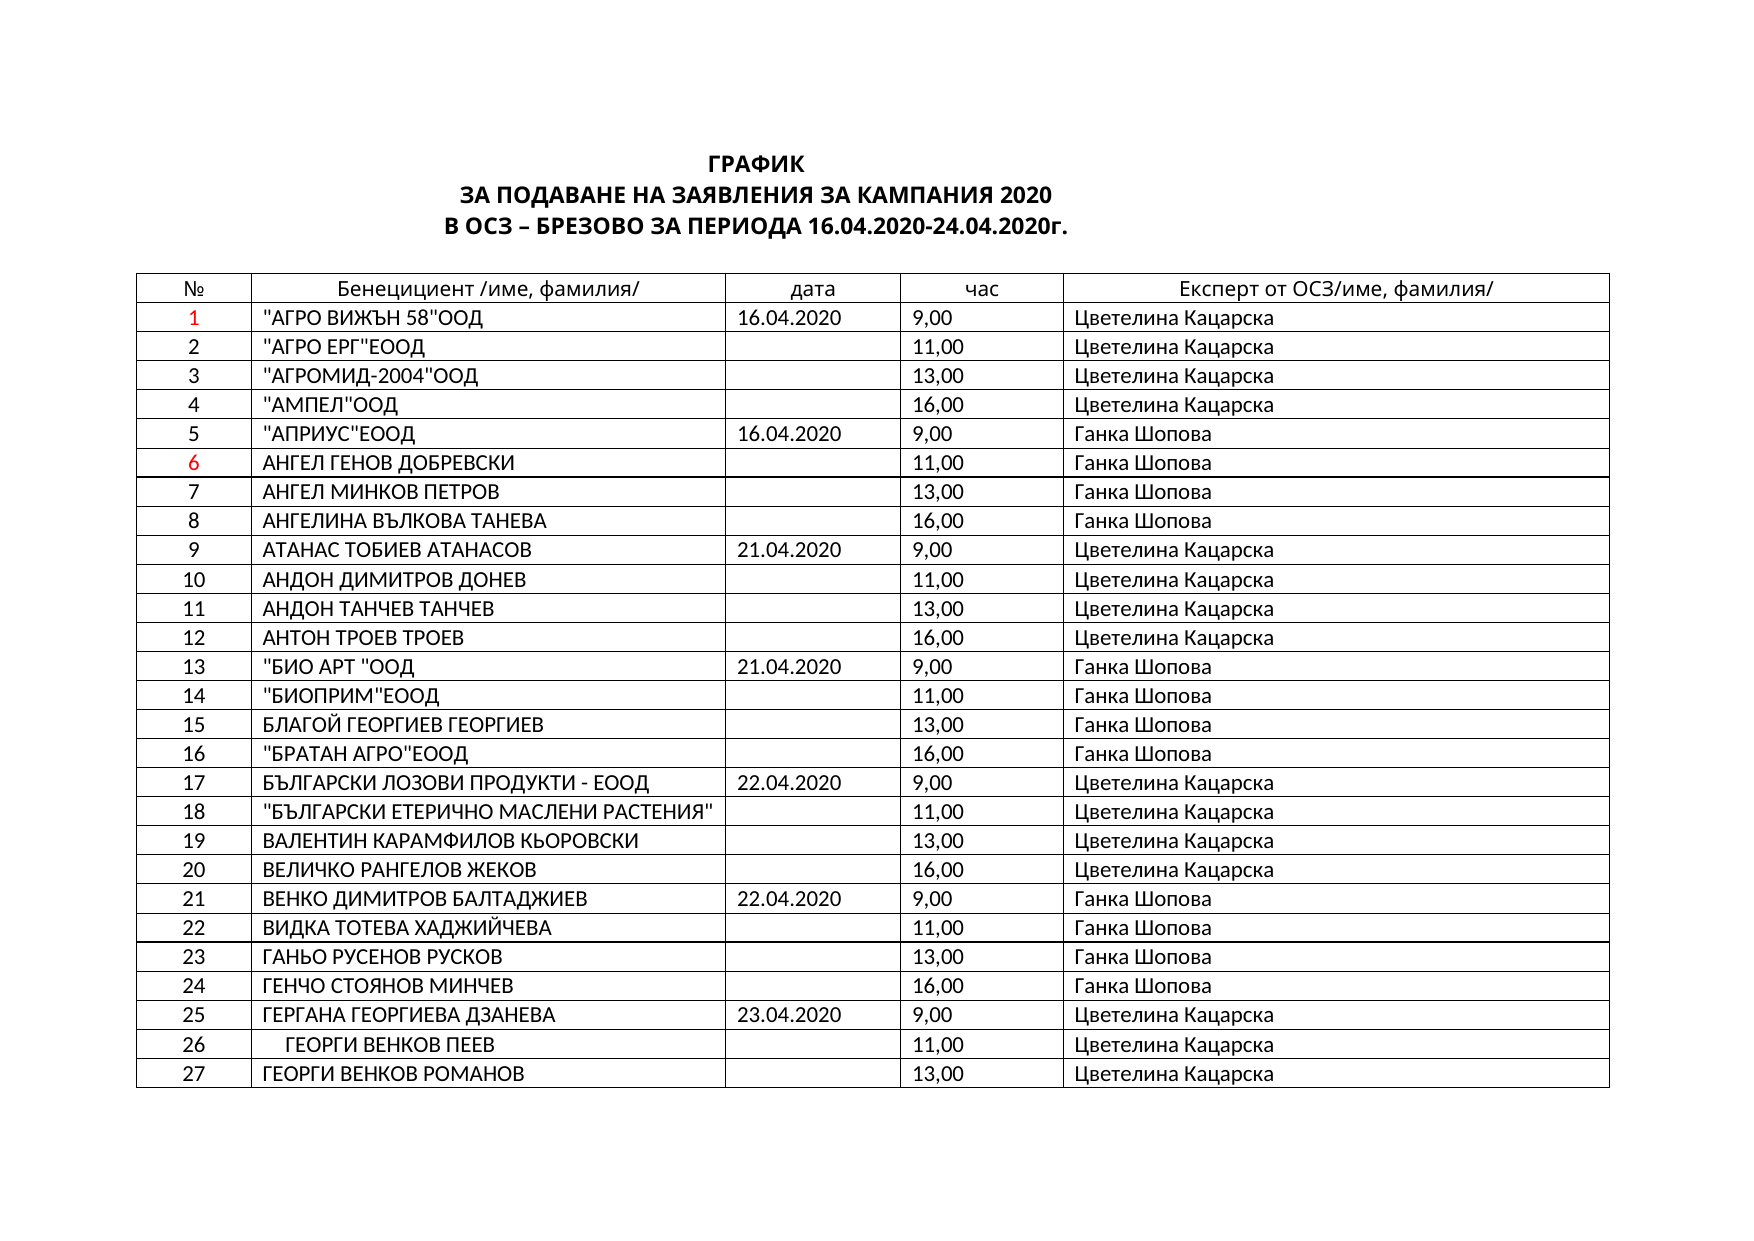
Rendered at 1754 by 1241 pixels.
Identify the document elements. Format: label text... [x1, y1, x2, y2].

table_cell Ганка Шопова [1064, 884, 1609, 912]
table_cell Цветелина Кацарска [1064, 768, 1609, 796]
table_cell Цветелина Кацарска [1064, 1030, 1609, 1058]
table_cell 13,00 [901, 710, 1063, 738]
table_cell 16,00 [901, 507, 1063, 534]
table_cell [726, 914, 900, 941]
table_cell Цветелина Кацарска [1064, 623, 1609, 651]
table_cell 26 [137, 1030, 251, 1058]
table_cell Ганка Шопова [1064, 449, 1609, 476]
table_cell 16,00 [901, 623, 1063, 651]
table_cell Ганка Шопова [1064, 652, 1609, 680]
table_cell 24 [137, 972, 251, 999]
table_cell 9 [137, 536, 251, 564]
table_cell [726, 507, 900, 534]
table_cell АНДОН ДИМИТРОВ ДОНЕВ [252, 565, 725, 593]
table_cell [726, 361, 900, 389]
table_cell 11,00 [901, 449, 1063, 476]
table_cell 13,00 [901, 826, 1063, 854]
table_cell час [901, 274, 1063, 302]
table_cell ВЕНКО ДИМИТРОВ БАЛТАДЖИЕВ [252, 884, 725, 912]
table_cell [726, 565, 900, 593]
table_cell Цветелина Кацарска [1064, 1059, 1609, 1087]
table_cell 23.04.2020 [726, 1001, 900, 1029]
table_cell Цветелина Кацарска [1064, 855, 1609, 883]
table_cell № [137, 274, 251, 302]
table_cell 16,00 [901, 739, 1063, 767]
table_cell 1 [137, 303, 251, 331]
table_cell Цветелина Кацарска [1064, 594, 1609, 622]
table_cell [726, 1059, 900, 1087]
table_cell [726, 855, 900, 883]
table_cell 13,00 [901, 478, 1063, 506]
table_cell 13,00 [901, 943, 1063, 971]
table_cell 11,00 [901, 1030, 1063, 1058]
table_cell Цветелина Кацарска [1064, 565, 1609, 593]
table_cell Цветелина Кацарска [1064, 303, 1609, 331]
table_cell 16,00 [901, 972, 1063, 999]
table_cell 16.04.2020 [726, 303, 900, 331]
table_cell [726, 594, 900, 622]
table_cell [726, 972, 900, 999]
table_cell Цветелина Кацарска [1064, 826, 1609, 854]
table_cell 13 [137, 652, 251, 680]
table_cell "АГРО ВИЖЪН 58"ООД [252, 303, 725, 331]
table_cell АНТОН ТРОЕВ ТРОЕВ [252, 623, 725, 651]
table_cell [726, 1030, 900, 1058]
table_cell 22 [137, 914, 251, 941]
table_cell 13,00 [901, 1059, 1063, 1087]
table_cell [726, 797, 900, 825]
table_cell АНГЕЛ ГЕНОВ ДОБРЕВСКИ [252, 449, 725, 476]
table_cell 15 [137, 710, 251, 738]
table_cell АНГЕЛИНА ВЪЛКОВА ТАНЕВА [252, 507, 725, 534]
table_cell 8 [137, 507, 251, 534]
table_cell ГЕНЧО СТОЯНОВ МИНЧЕВ [252, 972, 725, 999]
table_cell Цветелина Кацарска [1064, 390, 1609, 418]
table_cell ГЕОРГИ ВЕНКОВ ПЕЕВ [252, 1030, 725, 1058]
table_cell 9,00 [901, 768, 1063, 796]
table_cell дата [726, 274, 900, 302]
table_cell АНДОН ТАНЧЕВ ТАНЧЕВ [252, 594, 725, 622]
table_cell Цветелина Кацарска [1064, 536, 1609, 564]
table_cell 17 [137, 768, 251, 796]
table_cell 5 [137, 419, 251, 447]
table_cell "БИОПРИМ"ЕООД [252, 681, 725, 709]
table_cell 16 [137, 739, 251, 767]
table_cell АТАНАС ТОБИЕВ АТАНАСОВ [252, 536, 725, 564]
table_cell ГАНЬО РУСЕНОВ РУСКОВ [252, 943, 725, 971]
table_cell "АПРИУС"ЕООД [252, 419, 725, 447]
table_cell 9,00 [901, 419, 1063, 447]
table_cell 25 [137, 1001, 251, 1029]
table_cell 7 [137, 478, 251, 506]
table_cell ВЕЛИЧКО РАНГЕЛОВ ЖЕКОВ [252, 855, 725, 883]
table_cell 16.04.2020 [726, 419, 900, 447]
table_cell 4 [137, 390, 251, 418]
table_cell 11,00 [901, 681, 1063, 709]
table_cell 22.04.2020 [726, 884, 900, 912]
table_cell "БРАТАН АГРО"ЕООД [252, 739, 725, 767]
table_cell [726, 449, 900, 476]
table_cell Ганка Шопова [1064, 419, 1609, 447]
table_cell [726, 739, 900, 767]
table_cell 11,00 [901, 565, 1063, 593]
table_cell ВАЛЕНТИН КАРАМФИЛОВ КЬОРОВСКИ [252, 826, 725, 854]
table_cell "БЪЛГАРСКИ ЕТЕРИЧНО МАСЛЕНИ РАСТЕНИЯ" [252, 797, 725, 825]
table_cell [726, 390, 900, 418]
table_cell 21.04.2020 [726, 536, 900, 564]
table_cell 19 [137, 826, 251, 854]
table_cell 23 [137, 943, 251, 971]
table_cell 16,00 [901, 390, 1063, 418]
table_cell ВИДКА ТОТЕВА ХАДЖИЙЧЕВА [252, 914, 725, 941]
table_cell 11,00 [901, 332, 1063, 360]
table_cell [726, 681, 900, 709]
table_cell Цветелина Кацарска [1064, 1001, 1609, 1029]
table_cell Ганка Шопова [1064, 943, 1609, 971]
table_cell ГЕОРГИ ВЕНКОВ РОМАНОВ [252, 1059, 725, 1087]
table_cell 22.04.2020 [726, 768, 900, 796]
table_cell Ганка Шопова [1064, 478, 1609, 506]
table_cell "БИО АРТ "ООД [252, 652, 725, 680]
table_cell 21.04.2020 [726, 652, 900, 680]
table_cell 13,00 [901, 361, 1063, 389]
table_cell Ганка Шопова [1064, 681, 1609, 709]
table_cell [726, 623, 900, 651]
table_cell 6 [137, 449, 251, 476]
table_cell [726, 826, 900, 854]
table_cell "АМПЕЛ"ООД [252, 390, 725, 418]
table_cell 27 [137, 1059, 251, 1087]
table_cell "АГРОМИД-2004"ООД [252, 361, 725, 389]
table_cell Бенецициент /име, фамилия/ [252, 274, 725, 302]
table_cell [726, 478, 900, 506]
table_cell 10 [137, 565, 251, 593]
table_cell 9,00 [901, 536, 1063, 564]
table_cell 11 [137, 594, 251, 622]
table_cell АНГЕЛ МИНКОВ ПЕТРОВ [252, 478, 725, 506]
table_cell 2 [137, 332, 251, 360]
table_cell 14 [137, 681, 251, 709]
table_cell 16,00 [901, 855, 1063, 883]
table_cell 3 [137, 361, 251, 389]
table_cell 9,00 [901, 884, 1063, 912]
table_cell 11,00 [901, 797, 1063, 825]
table_cell 9,00 [901, 303, 1063, 331]
table_cell 9,00 [901, 1001, 1063, 1029]
table_cell Цветелина Кацарска [1064, 332, 1609, 360]
table_cell Ганка Шопова [1064, 972, 1609, 999]
table_cell [726, 710, 900, 738]
table_cell [726, 943, 900, 971]
table_cell 12 [137, 623, 251, 651]
table_cell [726, 332, 900, 360]
table_cell Ганка Шопова [1064, 507, 1609, 534]
table_cell 21 [137, 884, 251, 912]
table_cell БЪЛГАРСКИ ЛОЗОВИ ПРОДУКТИ - ЕООД [252, 768, 725, 796]
table_cell Ганка Шопова [1064, 710, 1609, 738]
table_cell БЛАГОЙ ГЕОРГИЕВ ГЕОРГИЕВ [252, 710, 725, 738]
table_cell 13,00 [901, 594, 1063, 622]
table_cell ГЕРГАНА ГЕОРГИЕВА ДЗАНЕВА [252, 1001, 725, 1029]
table_cell Цветелина Кацарска [1064, 361, 1609, 389]
table_cell "АГРО ЕРГ"ЕООД [252, 332, 725, 360]
table_cell Експерт от ОСЗ/име, фамилия/ [1064, 274, 1609, 302]
table_cell Ганка Шопова [1064, 739, 1609, 767]
table_cell Цветелина Кацарска [1064, 797, 1609, 825]
table_cell 9,00 [901, 652, 1063, 680]
table_cell Ганка Шопова [1064, 914, 1609, 941]
table_cell 11,00 [901, 914, 1063, 941]
table_cell 18 [137, 797, 251, 825]
table_header ГРАФИК ЗА ПОДАВАНЕ НА ЗАЯВЛЕНИЯ ЗА КАМПАНИЯ 2020 В ОСЗ – БРЕЗОВО ЗА ПЕРИОДА 16.04.2020-24.04.2020г. [136, 148, 1375, 273]
table_cell 20 [137, 855, 251, 883]
